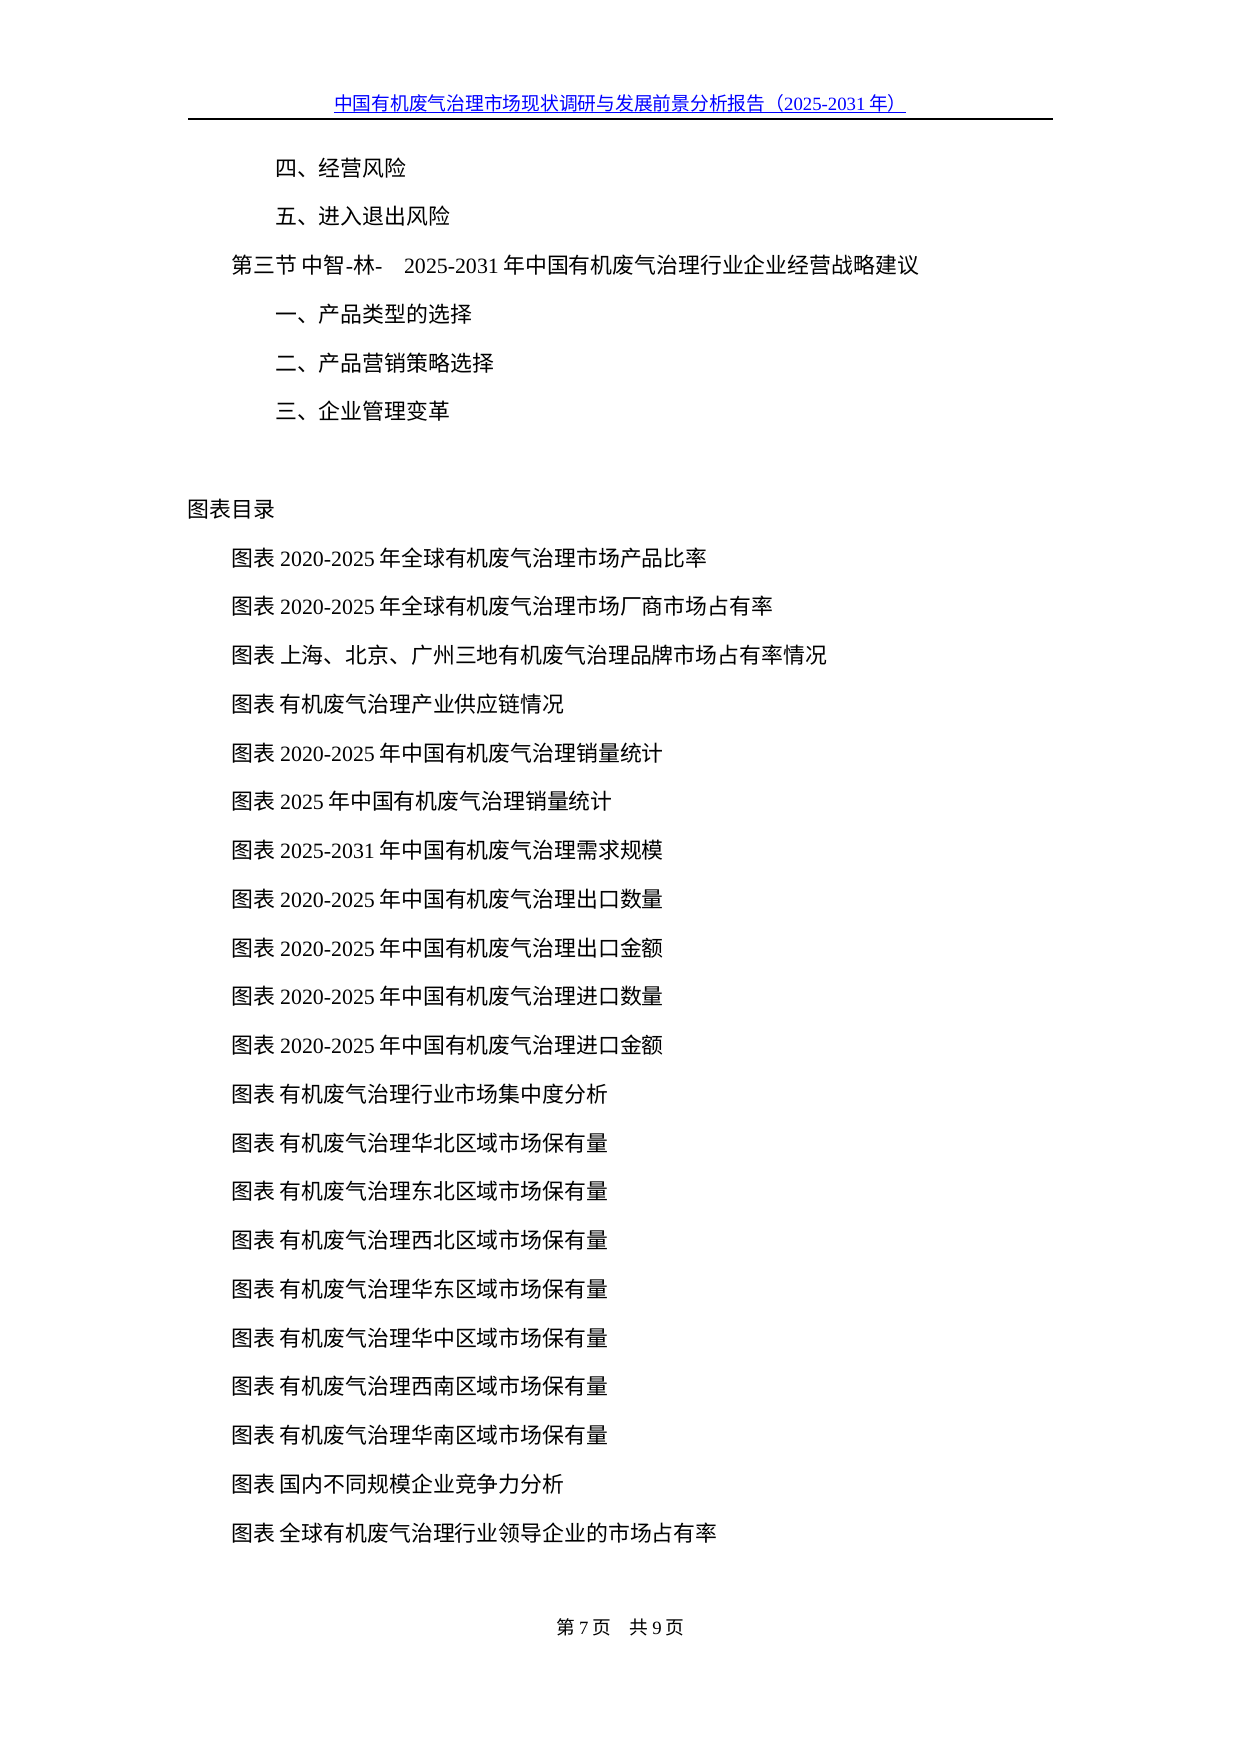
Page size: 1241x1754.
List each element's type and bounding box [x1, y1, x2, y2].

text [187, 150, 1053, 1548]
